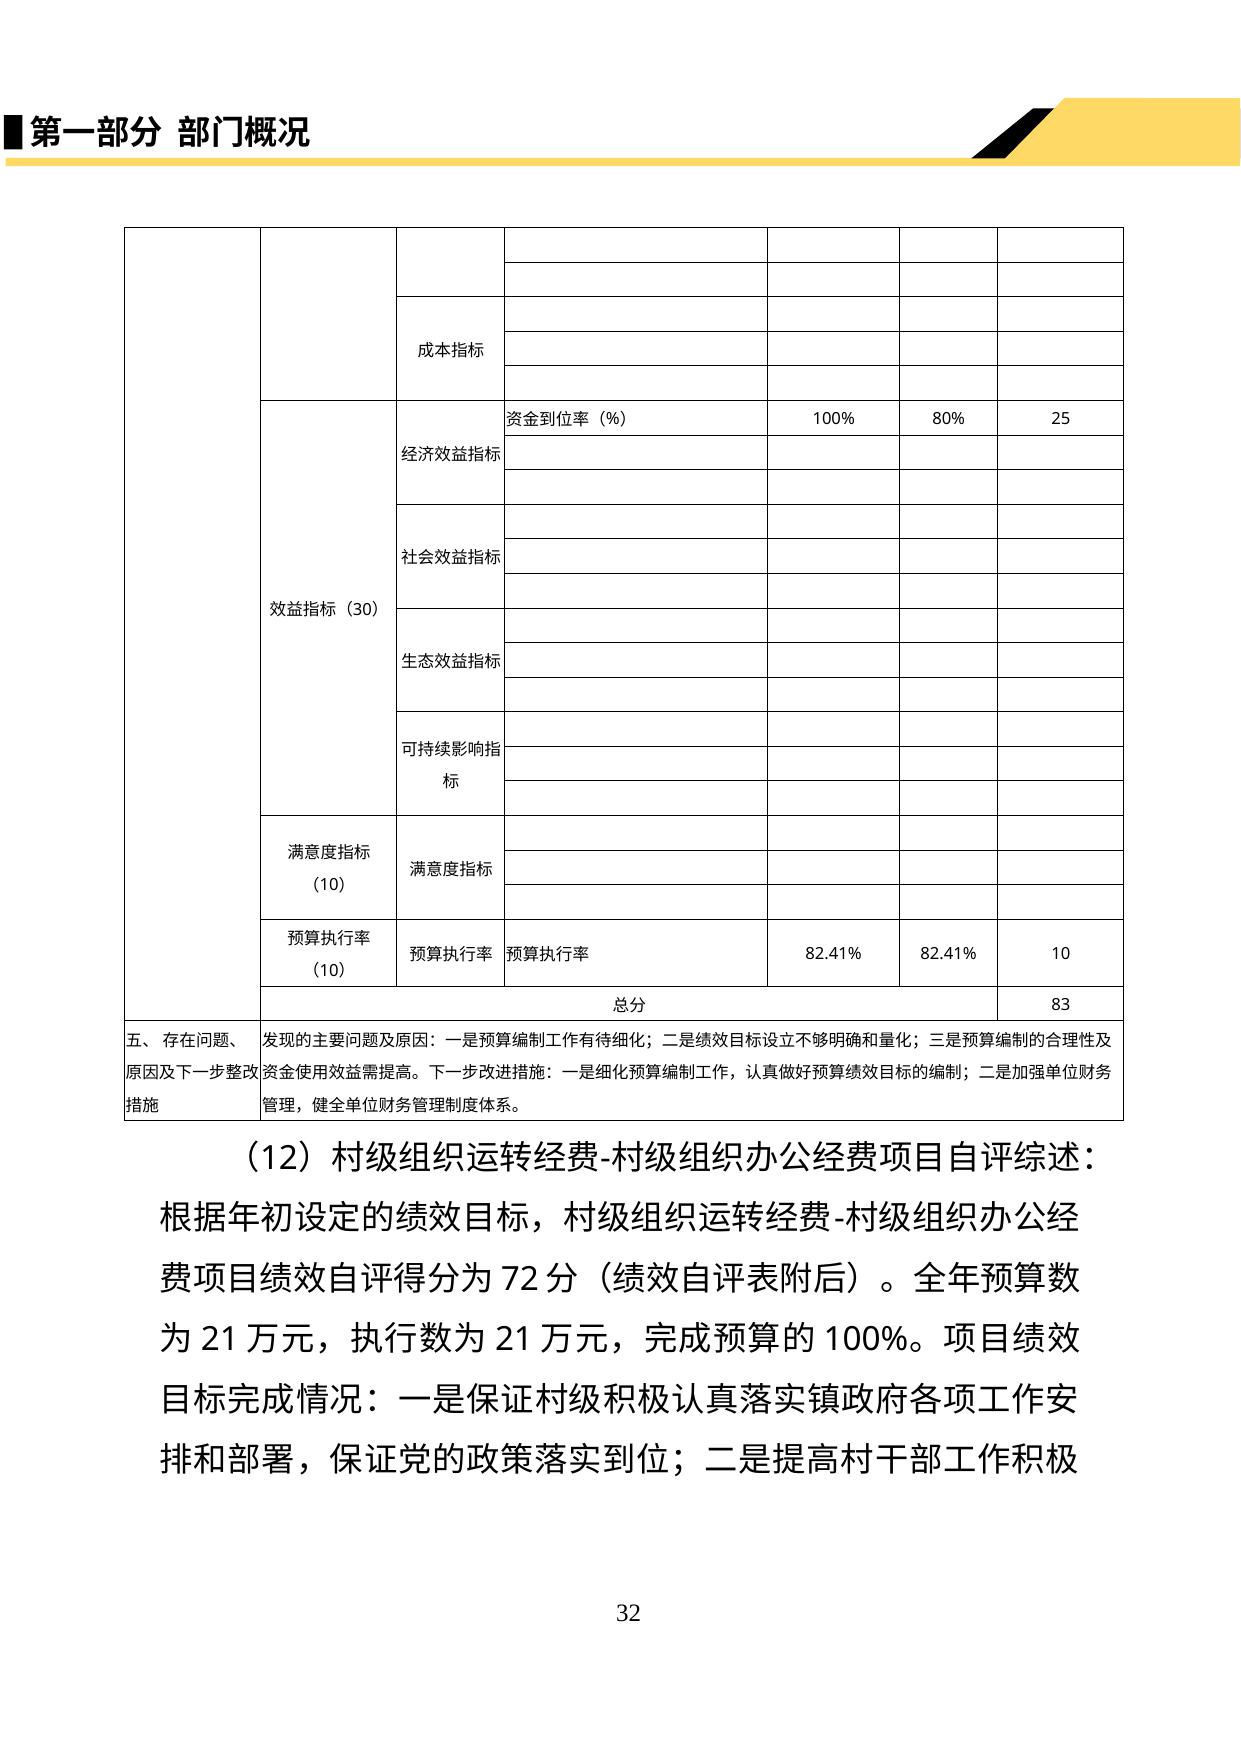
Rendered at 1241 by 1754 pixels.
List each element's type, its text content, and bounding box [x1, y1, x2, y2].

table_cell [900, 332, 997, 365]
table_cell [998, 712, 1123, 746]
table_cell [900, 574, 997, 607]
table_cell 可持续影响指标 [397, 712, 504, 815]
table_cell [768, 781, 899, 815]
table_cell [768, 712, 899, 746]
table_cell 83 [998, 987, 1123, 1020]
table_cell [998, 505, 1123, 538]
table_cell 社会效益指标 [397, 505, 504, 607]
table_cell 满意度指标（10） [261, 816, 396, 919]
table_cell 时效指标 [397, 228, 504, 296]
table_cell 发现的主要问题及原因：一是预算编制工作有待细化；二是绩效目标设立不够明确和量化；三是预算编制的合理性及资金使用效益需提高。下一步改进措施：一是细化预算编制工作，认真做好预算绩效目标的编制；二是加强单位财务管理，健全单位财务管理制度体系。 [261, 1021, 1123, 1120]
table_cell [900, 470, 997, 504]
table_cell 满意度指标 [397, 816, 504, 919]
table_cell [768, 643, 899, 677]
table_cell 82.41% [768, 920, 899, 986]
table_cell [505, 816, 767, 849]
table_cell [505, 851, 767, 884]
table_cell [768, 436, 899, 469]
table_cell [505, 678, 767, 711]
table_cell [998, 263, 1123, 296]
table_cell [900, 436, 997, 469]
table_cell [505, 505, 767, 538]
table_cell [768, 470, 899, 504]
table_cell [900, 539, 997, 573]
table_cell [768, 539, 899, 573]
table_cell 100% [768, 401, 899, 434]
table_cell [998, 885, 1123, 919]
table_cell [505, 366, 767, 400]
table_cell [768, 574, 899, 607]
table_cell [505, 574, 767, 607]
table_cell 效益指标（30） [261, 401, 396, 815]
table_cell [768, 851, 899, 884]
table_cell [900, 781, 997, 815]
table_cell [998, 747, 1123, 780]
table_cell [998, 781, 1123, 815]
table_cell [505, 712, 767, 746]
table_cell [768, 263, 899, 296]
table_cell [998, 332, 1123, 365]
table_cell [998, 366, 1123, 400]
table_cell [900, 885, 997, 919]
table_cell [768, 366, 899, 400]
table_cell [505, 263, 767, 296]
table_cell [900, 678, 997, 711]
table_cell [900, 816, 997, 849]
table_cell [768, 609, 899, 642]
table_cell [505, 228, 767, 262]
table_cell [998, 297, 1123, 331]
table_cell 80% [900, 401, 997, 434]
table_cell [505, 297, 767, 331]
table_cell [900, 228, 997, 262]
table_cell [505, 609, 767, 642]
table_cell [998, 609, 1123, 642]
table_cell [998, 678, 1123, 711]
table_cell 五、 存在问题、原因及下一步整改措施 [125, 1021, 260, 1120]
table_cell [998, 851, 1123, 884]
table_cell [900, 263, 997, 296]
table_cell [768, 505, 899, 538]
table_cell [505, 436, 767, 469]
table_cell 成本指标 [397, 297, 504, 400]
table_cell [900, 747, 997, 780]
table_cell [768, 885, 899, 919]
table_cell 25 [998, 401, 1123, 434]
table_cell [900, 297, 997, 331]
table_cell [505, 470, 767, 504]
table_cell [768, 297, 899, 331]
table_cell [768, 228, 899, 262]
table_cell 10 [998, 920, 1123, 986]
table_cell [505, 747, 767, 780]
table_cell [998, 470, 1123, 504]
table_cell [768, 332, 899, 365]
table_cell [768, 747, 899, 780]
table_cell 预算执行率 [397, 920, 504, 986]
table_cell 生态效益指标 [397, 609, 504, 711]
table_cell 资金到位率（%） [505, 401, 767, 434]
table_cell 82.41% [900, 920, 997, 986]
table_cell [900, 851, 997, 884]
table_cell [505, 885, 767, 919]
table_cell [998, 436, 1123, 469]
table_cell [900, 505, 997, 538]
table_cell [900, 712, 997, 746]
table_cell [900, 643, 997, 677]
table_cell [505, 781, 767, 815]
table_cell [505, 332, 767, 365]
table_cell 经济效益指标 [397, 401, 504, 504]
table_cell [505, 643, 767, 677]
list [159, 1121, 1081, 1483]
table_cell 总分 [261, 987, 997, 1020]
table_cell [998, 643, 1123, 677]
table_cell [998, 574, 1123, 607]
table_cell [900, 366, 997, 400]
table_cell [900, 609, 997, 642]
table_cell [998, 539, 1123, 573]
table_cell [505, 539, 767, 573]
table_cell [998, 228, 1123, 262]
table_cell 预算执行率（10） [261, 920, 396, 986]
table_cell [768, 816, 899, 849]
table_cell 预算执行率 [505, 920, 767, 986]
table_cell [998, 816, 1123, 849]
table_cell [768, 678, 899, 711]
